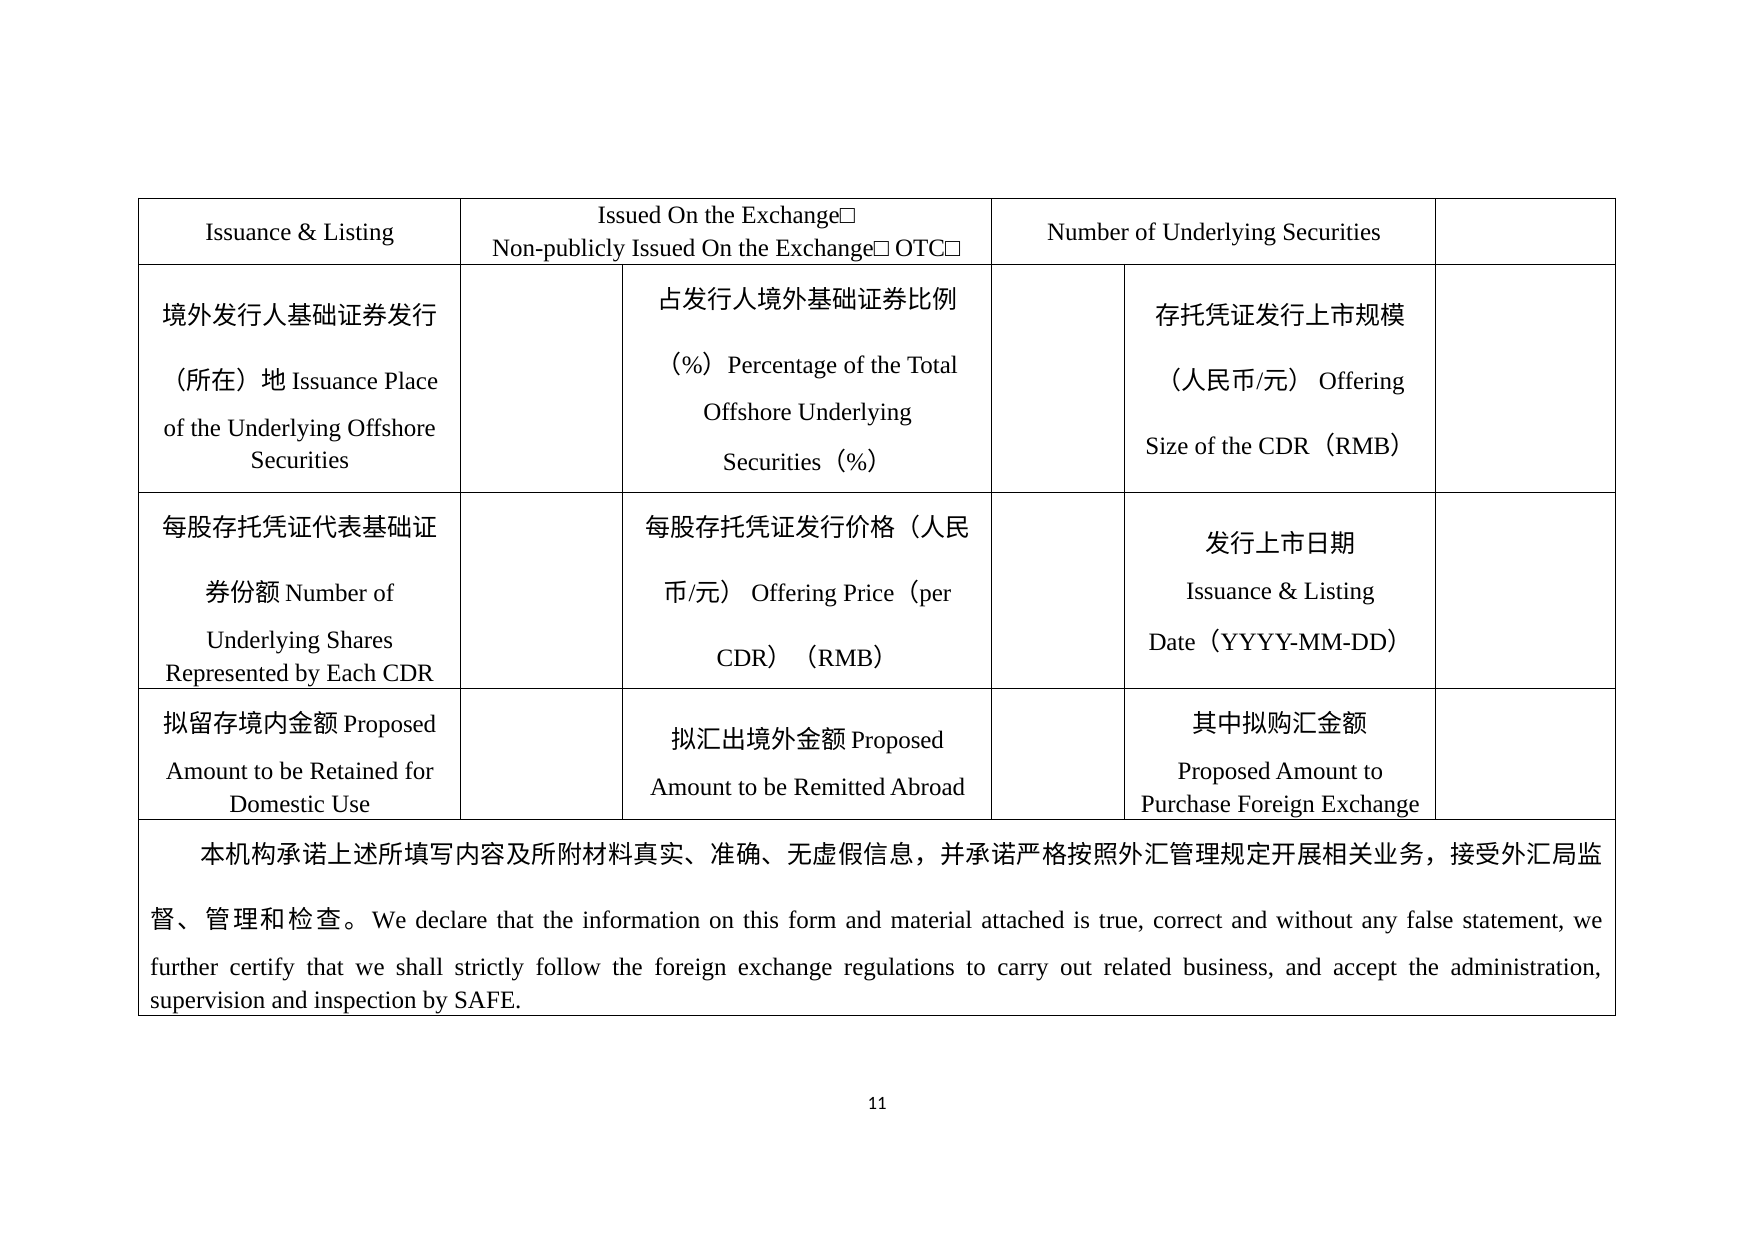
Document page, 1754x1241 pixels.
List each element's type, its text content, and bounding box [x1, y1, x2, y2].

table_cell [1436, 265, 1615, 492]
table_cell 每股存托凭证发行价格（人民币/元） Offering Price（per CDR）（RMB） [623, 493, 991, 688]
table_cell [461, 265, 622, 492]
table_cell 其中拟购汇金额 Proposed Amount to Purchase Foreign Exchange [1125, 689, 1435, 819]
table_cell [461, 689, 622, 819]
table_cell 存托凭证发行上市规模（人民币/元） Offering Size of the CDR（RMB） [1125, 265, 1435, 492]
table_cell [992, 689, 1124, 819]
table_cell [1436, 689, 1615, 819]
table_cell [461, 493, 622, 688]
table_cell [139, 820, 1615, 1015]
table_cell 发行上市日期 Issuance & Listing Date（YYYY-MM-DD） [1125, 493, 1435, 688]
table_cell [1436, 493, 1615, 688]
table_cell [992, 199, 1435, 264]
table_cell 每股存托凭证代表基础证券份额Number of Underlying Shares Represented by Each CDR [139, 493, 460, 688]
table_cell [461, 199, 991, 264]
table_cell 拟留存境内金额Proposed Amount to be Retained for Domestic Use [139, 689, 460, 819]
table_cell [1436, 199, 1615, 264]
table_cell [139, 199, 460, 264]
table_cell 占发行人境外基础证券比例（%）Percentage of the Total Offshore Underlying Securities（%） [623, 265, 991, 492]
table_cell [992, 265, 1124, 492]
table_cell 境外发行人基础证券发行（所在）地 Issuance Place of the Underlying Offshore Securities [139, 265, 460, 492]
table_cell 拟汇出境外金额Proposed Amount to be Remitted Abroad [623, 689, 991, 819]
table_cell [992, 493, 1124, 688]
